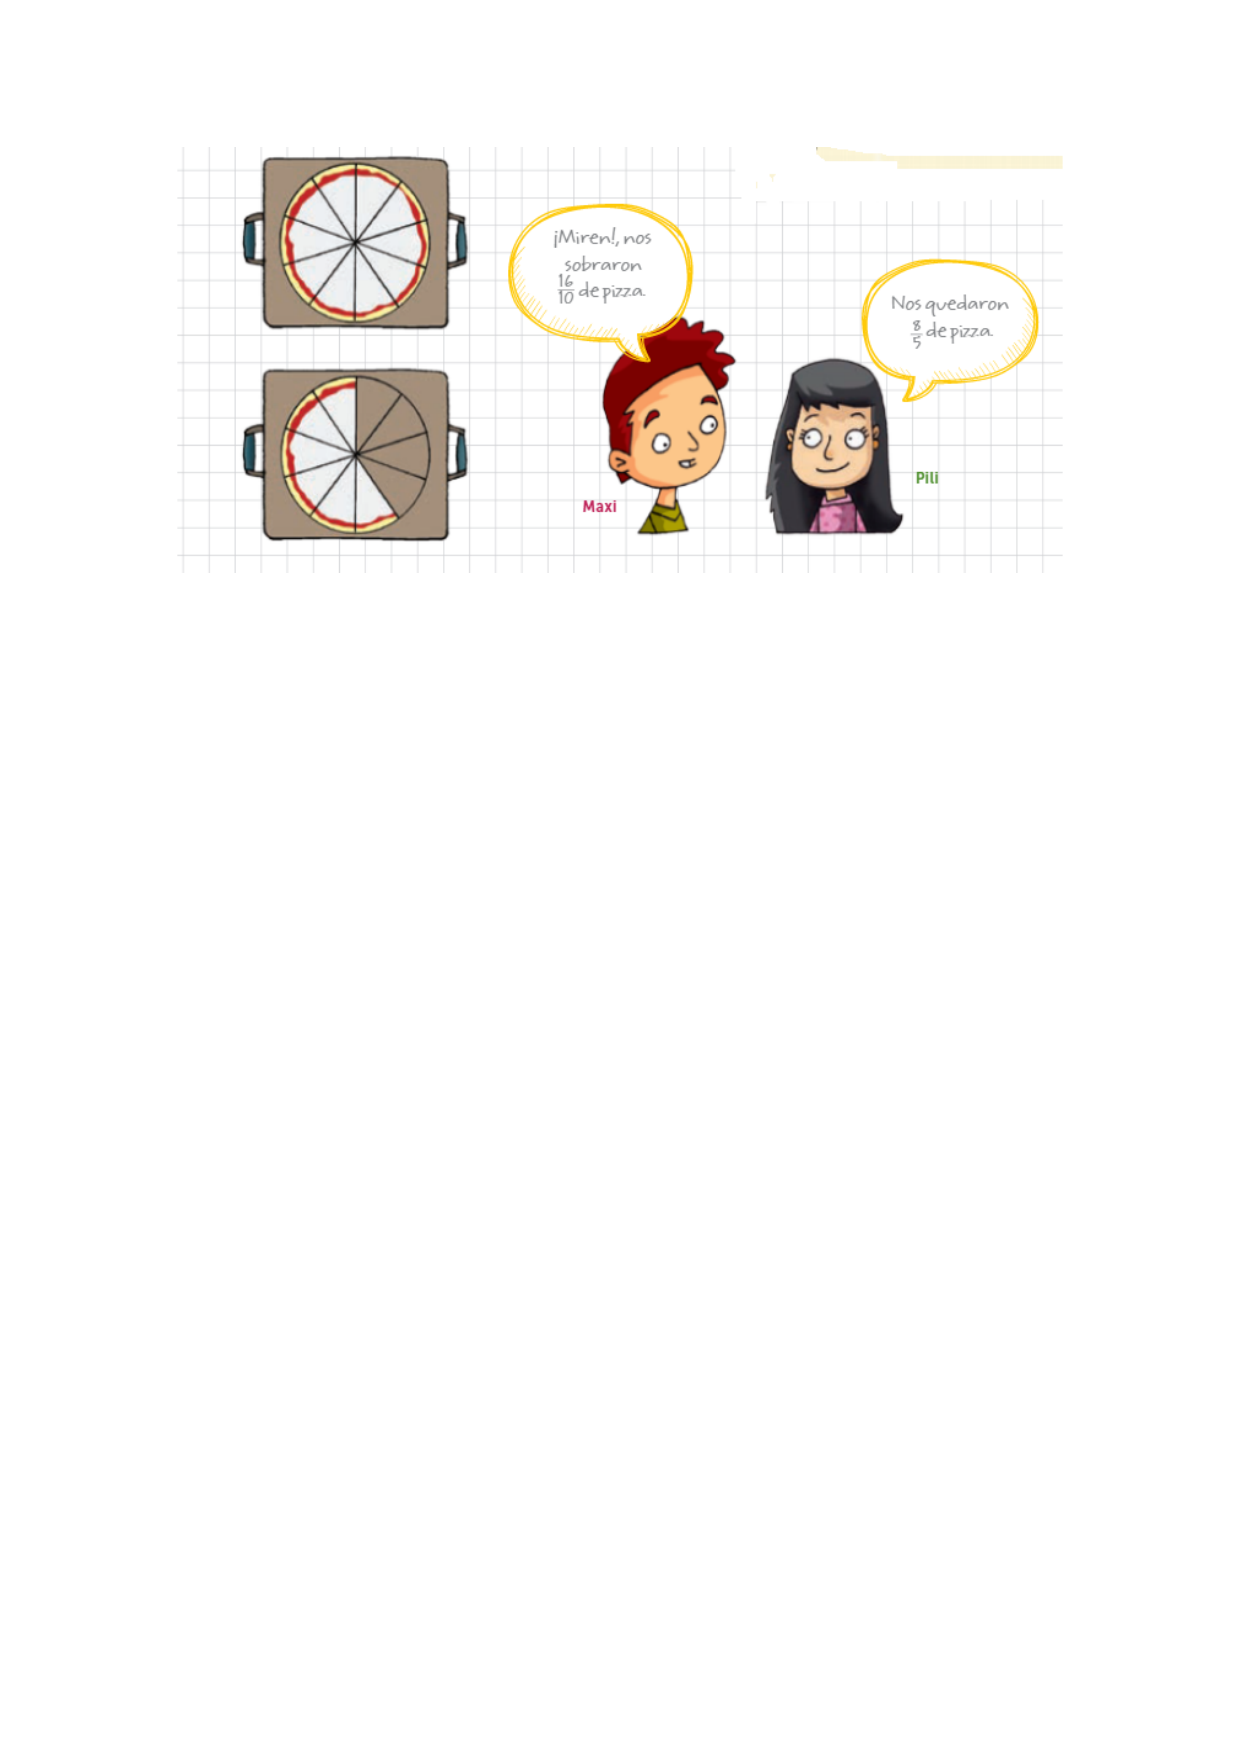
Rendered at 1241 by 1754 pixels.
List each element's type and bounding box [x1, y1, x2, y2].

picture [177, 147, 1063, 573]
